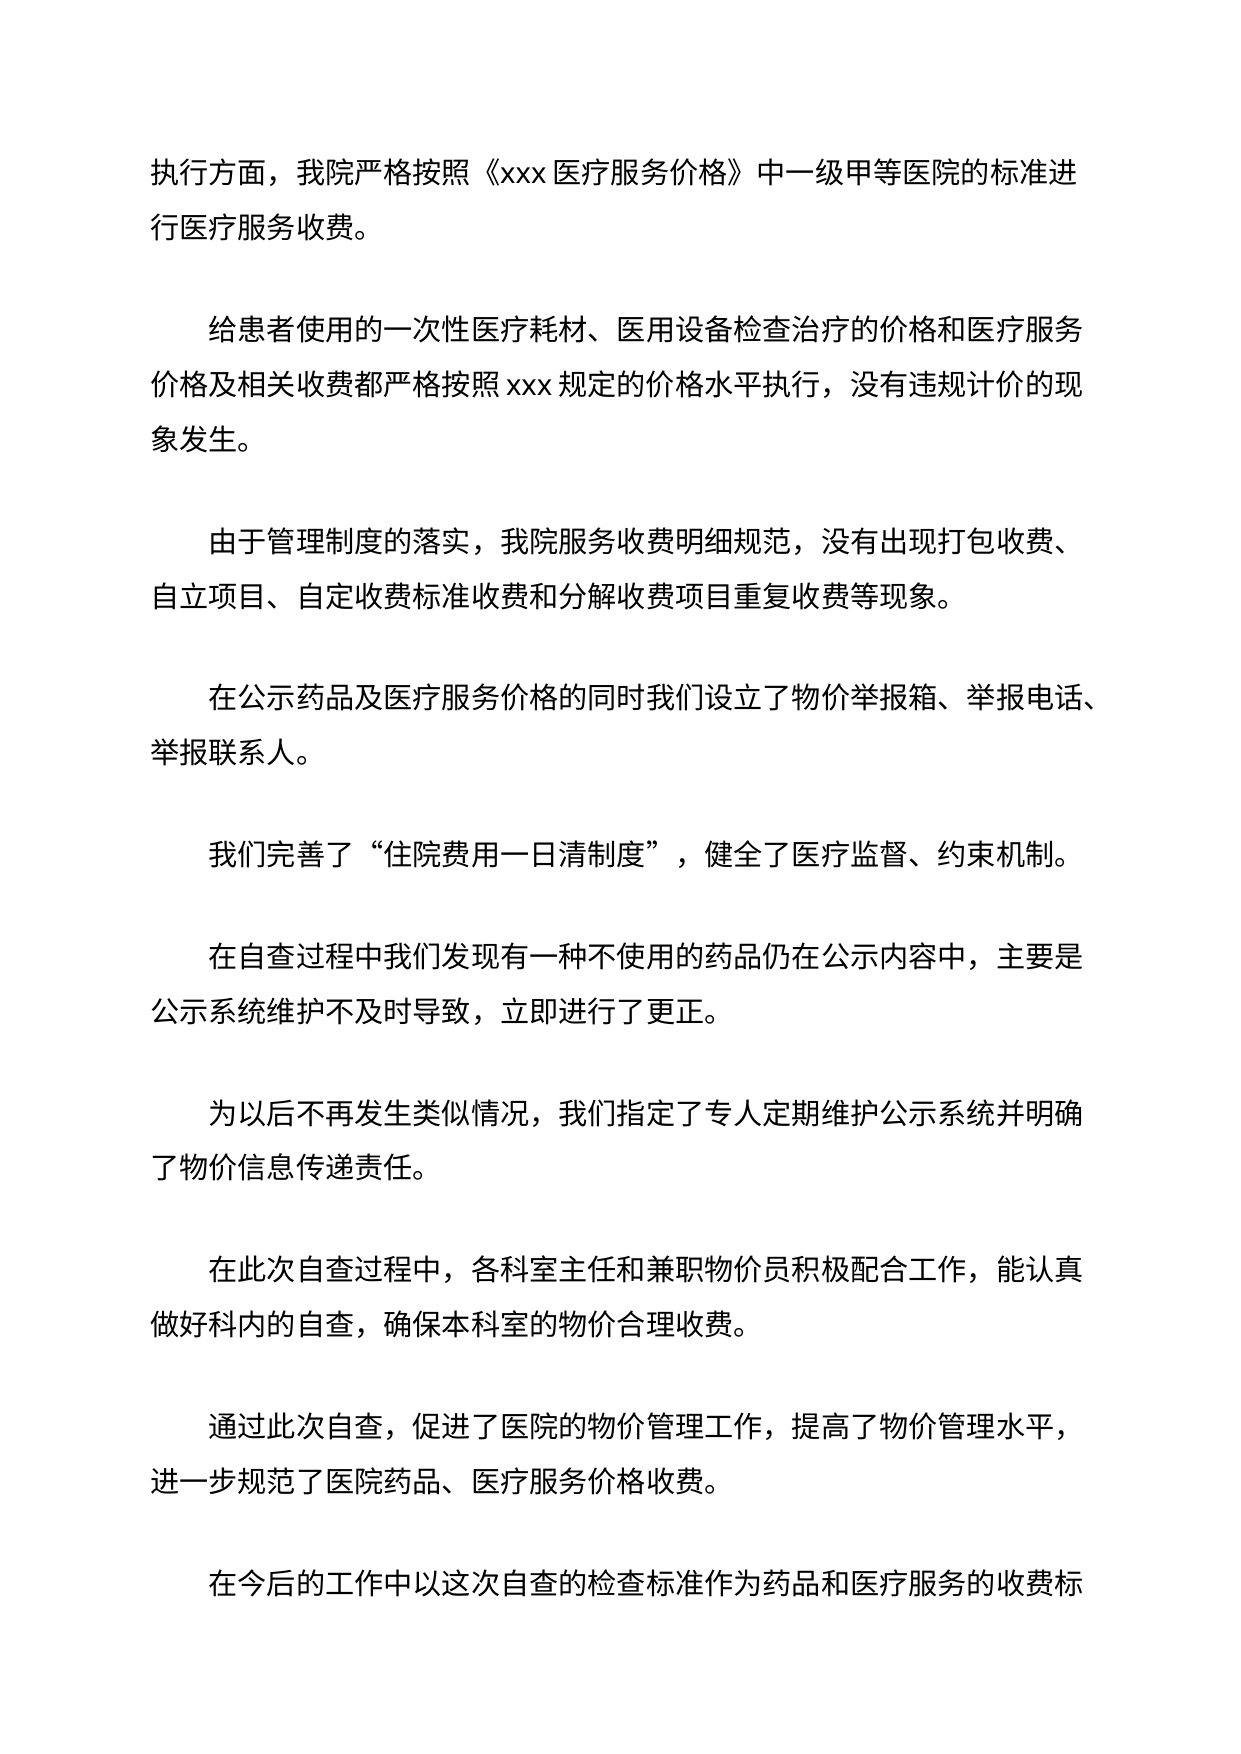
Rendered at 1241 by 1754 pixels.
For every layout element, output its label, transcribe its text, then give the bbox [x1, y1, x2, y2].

text 由于管理制度的落实，我院服务收费明细规范，没有出现打包收费、自立项目、自定收费标准收费和分解收费项目重复收费等现象。 [150, 518, 1090, 616]
text 为以后不再发生类似情况，我们指定了专人定期维护公示系统并明确了物价信息传递责任。 [150, 1090, 1090, 1187]
text 在此次自查过程中，各科室主任和兼职物价员积极配合工作，能认真做好科内的自查，确保本科室的物价合理收费。 [150, 1247, 1090, 1344]
text 我们完善了“住院费用一日清制度”，健全了医疗监督、约束机制。 [150, 832, 1090, 874]
text 在自查过程中我们发现有一种不使用的药品仍在公示内容中，主要是公示系统维护不及时导致，立即进行了更正。 [150, 933, 1090, 1031]
text 给患者使用的一次性医疗耗材、医用设备检查治疗的价格和医疗服务价格及相关收费都严格按照xxx规定的价格水平执行，没有违规计价的现象发生。 [150, 307, 1090, 459]
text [150, 1560, 1090, 1602]
text 在公示药品及医疗服务价格的同时我们设立了物价举报箱、举报电话、举报联系人。 [150, 675, 1090, 772]
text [150, 150, 1090, 247]
text 通过此次自查，促进了医院的物价管理工作，提高了物价管理水平，进一步规范了医院药品、医疗服务价格收费。 [150, 1403, 1090, 1501]
